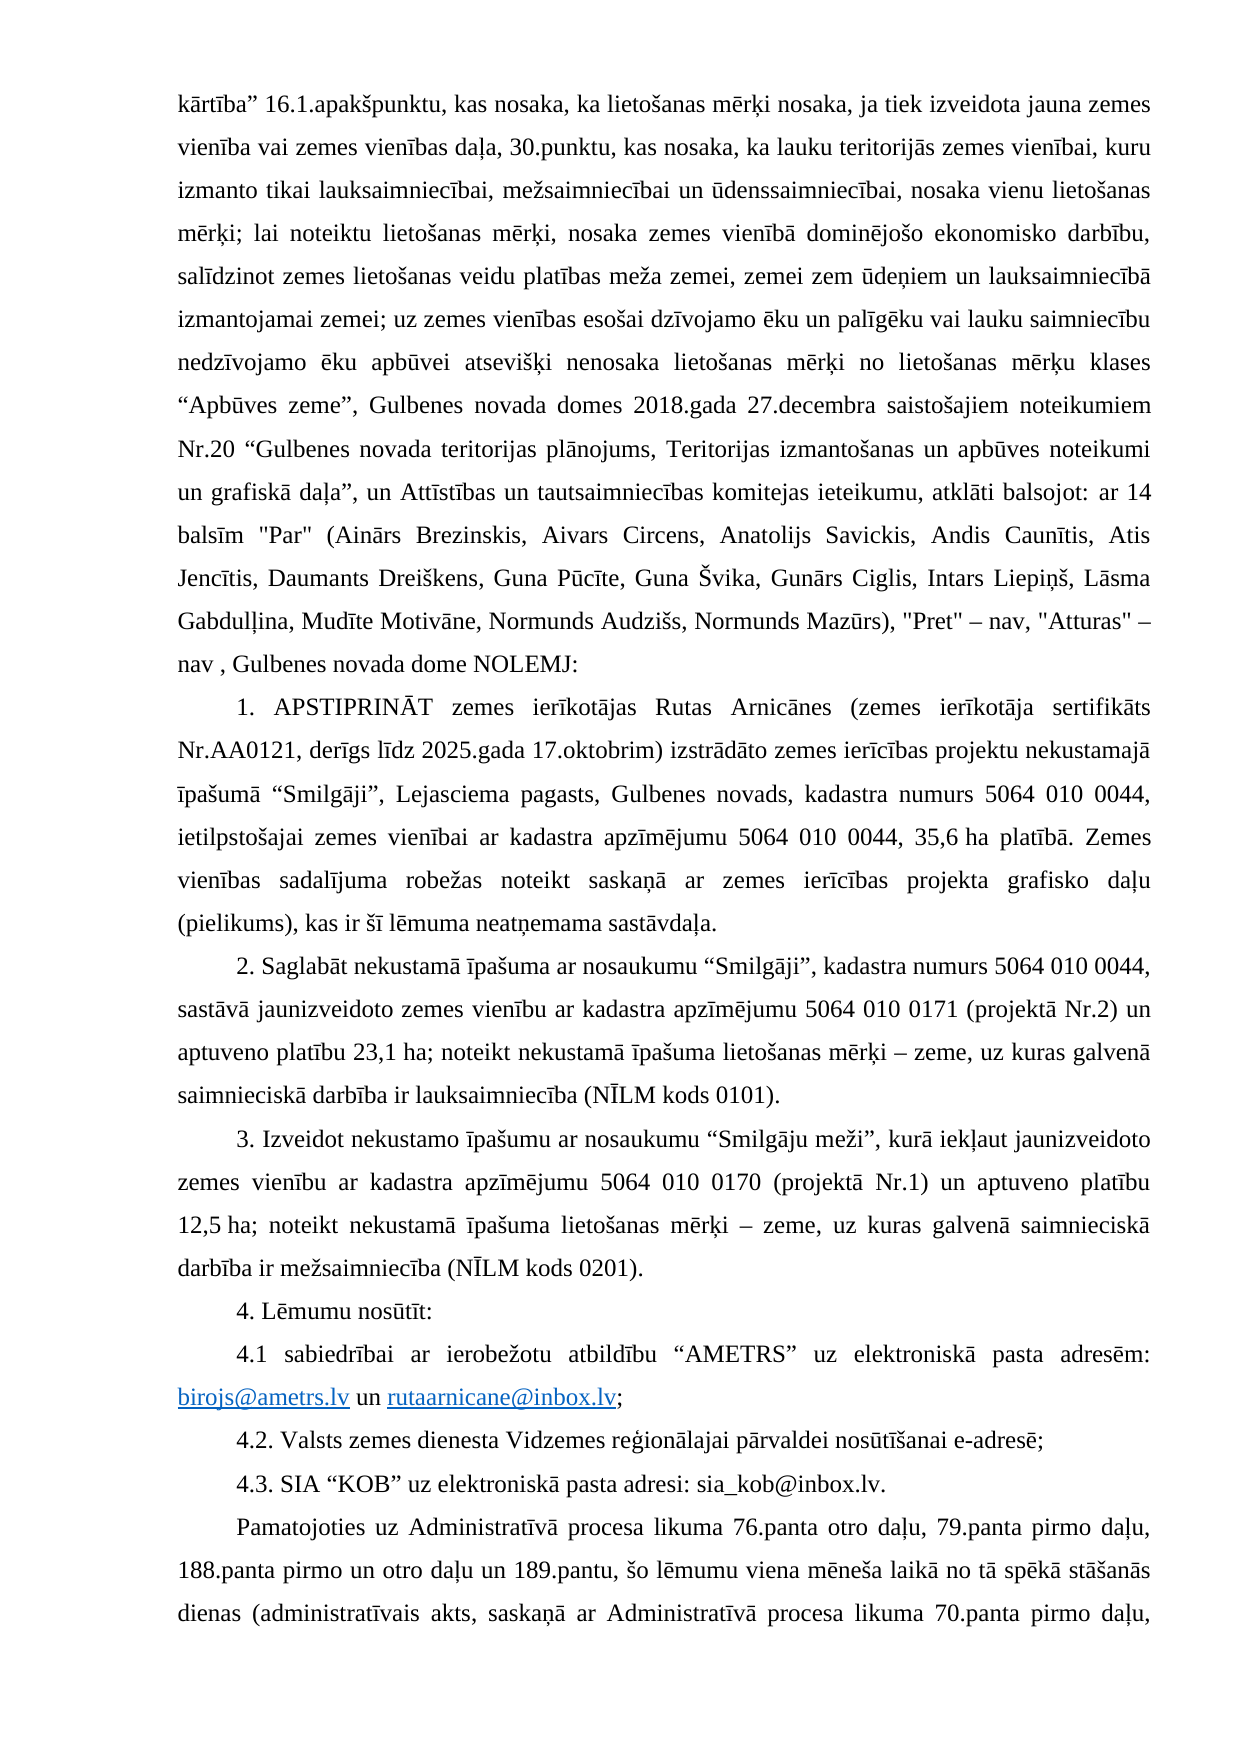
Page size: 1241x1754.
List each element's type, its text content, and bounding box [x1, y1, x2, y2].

text 4.3. SIA “KOB” uz elektroniskā pasta adresi: sia_kob@inbox.lv. [177, 1469, 1152, 1497]
text 4. Lēmumu nosūtīt: [177, 1296, 1152, 1325]
text 4.2. Valsts zemes dienesta Vidzemes reģionālajai pārvaldei nosūtīšanai e-adresē; [177, 1426, 1152, 1454]
text 4.1 sabiedrībai ar ierobežotu atbildību “AMETRS” uz elektroniskā pasta adresēm: birojs@ametrs.lv un rutaarnicane@inbox.lv; [177, 1339, 1152, 1411]
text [177, 1512, 1152, 1627]
text 1. APSTIPRINĀT zemes ierīkotājas Rutas Arnicānes (zemes ierīkotāja sertifikāts Nr.AA0121, derīgs līdz 2025.gada 17.oktobrim) izstrādāto zemes ierīcības projektu nekustamajā īpašumā “Smilgāji”, Lejasciema pagasts, Gulbenes novads, kadastra numurs 5064 010 0044, ietilpstošajai zemes vienībai ar kadastra apzīmējumu 5064 010 0044, 35,6 ha platībā. Zemes vienības sadalījuma robežas noteikt saskaņā ar zemes ierīcības projekta grafisko daļu (pielikums), kas ir šī lēmuma neatņemama sastāvdaļa. [177, 692, 1152, 937]
text 2. Saglabāt nekustamā īpašuma ar nosaukumu “Smilgāji”, kadastra numurs 5064 010 0044, sastāvā jaunizveidoto zemes vienību ar kadastra apzīmējumu 5064 010 0171 (projektā Nr.2) un aptuveno platību 23,1 ha; noteikt nekustamā īpašuma lietošanas mērķi – zeme, uz kuras galvenā saimnieciskā darbība ir lauksaimniecība (NĪLM kods 0101). [177, 951, 1152, 1109]
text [177, 89, 1152, 678]
text 3. Izveidot nekustamo īpašumu ar nosaukumu “Smilgāju meži”, kurā iekļaut jaunizveidoto zemes vienību ar kadastra apzīmējumu 5064 010 0170 (projektā Nr.1) un aptuveno platību 12,5 ha; noteikt nekustamā īpašuma lietošanas mērķi – zeme, uz kuras galvenā saimnieciskā darbība ir mežsaimniecība (NĪLM kods 0201). [177, 1124, 1152, 1282]
